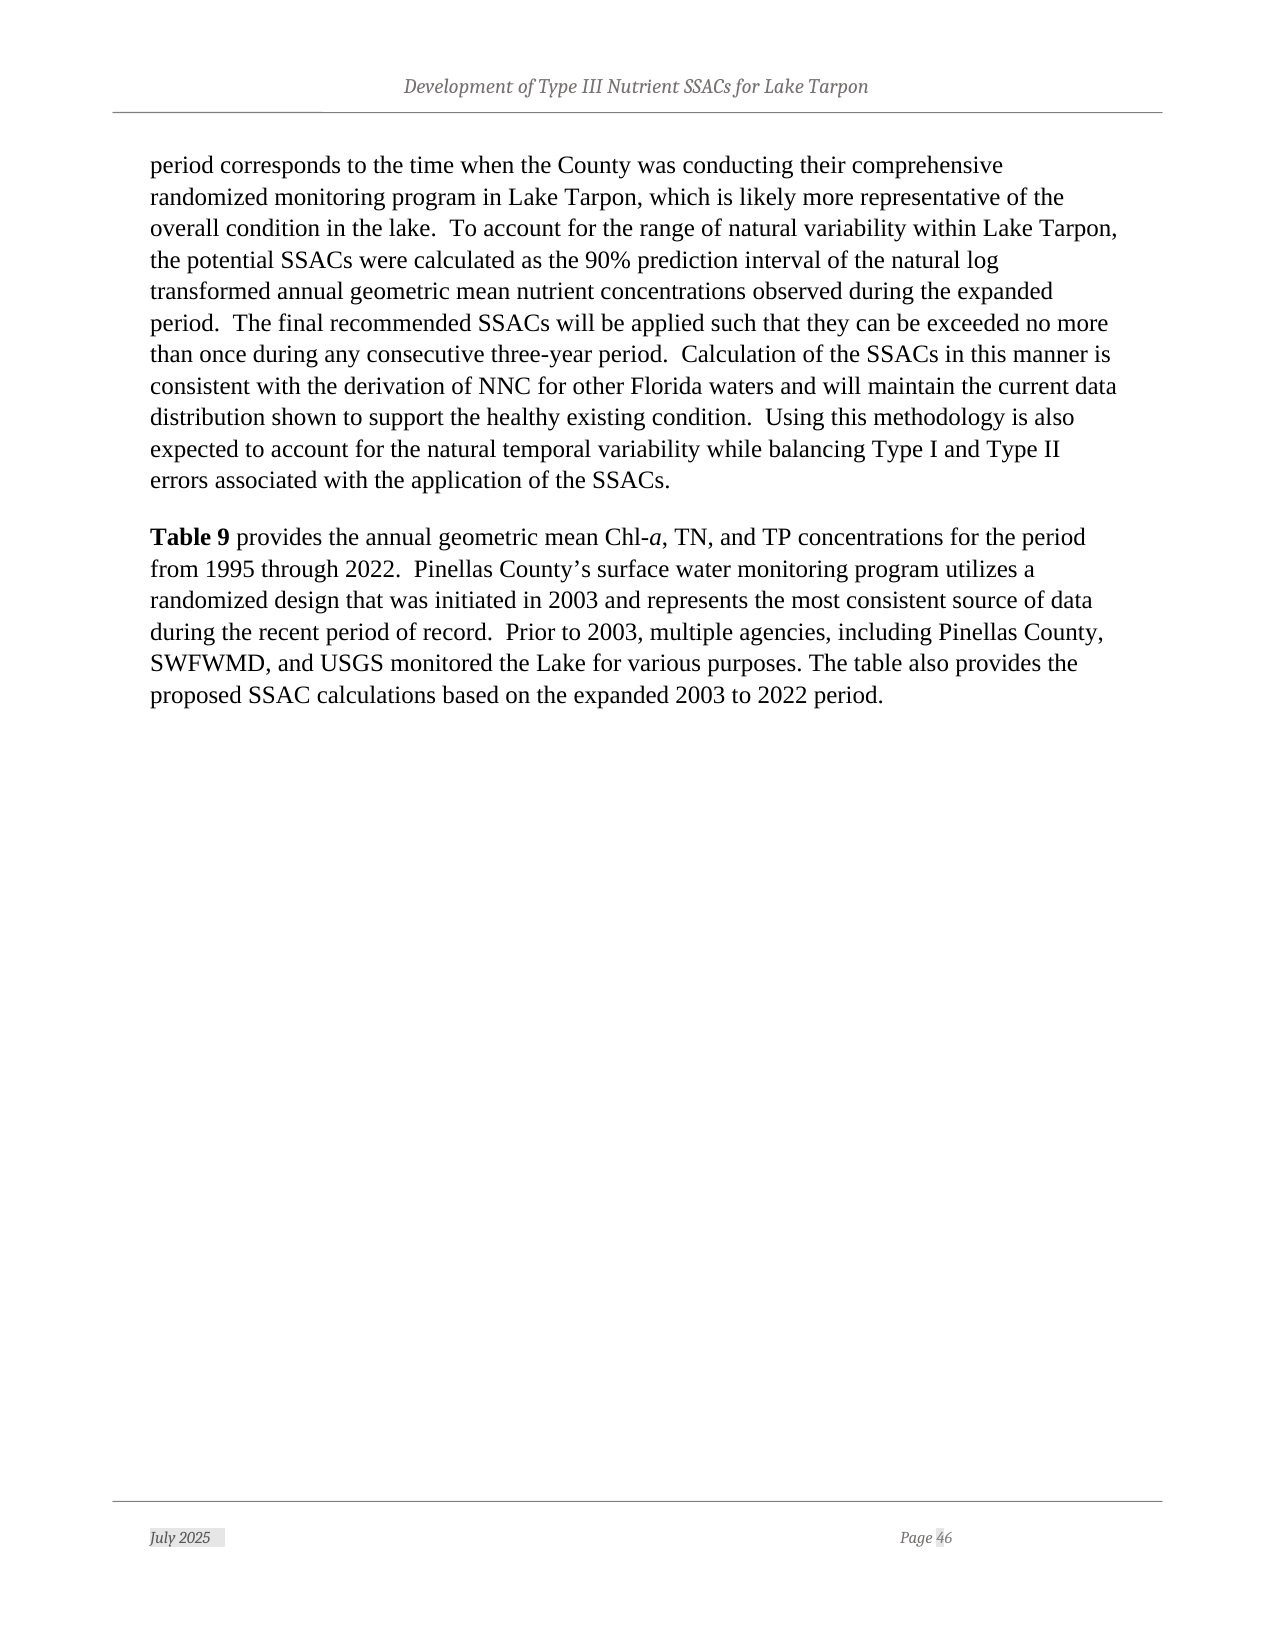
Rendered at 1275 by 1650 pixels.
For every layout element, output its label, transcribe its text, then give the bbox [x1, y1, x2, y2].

text Table 9 provides the annual geometric mean Chl-a, TN, and TP concentrations for the period from 1995 through 2022. Pinellas County’s surface water monitoring program utilizes a randomized design that was initiated in 2003 and represents the most consistent source of data during the recent period of record. Prior to 2003, multiple agencies, including Pinellas County, SWFWMD, and USGS monitored the Lake for various purposes. The table also provides the proposed SSAC calculations based on the expanded 2003 to 2022 period. [150, 522, 1125, 709]
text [150, 150, 1125, 494]
